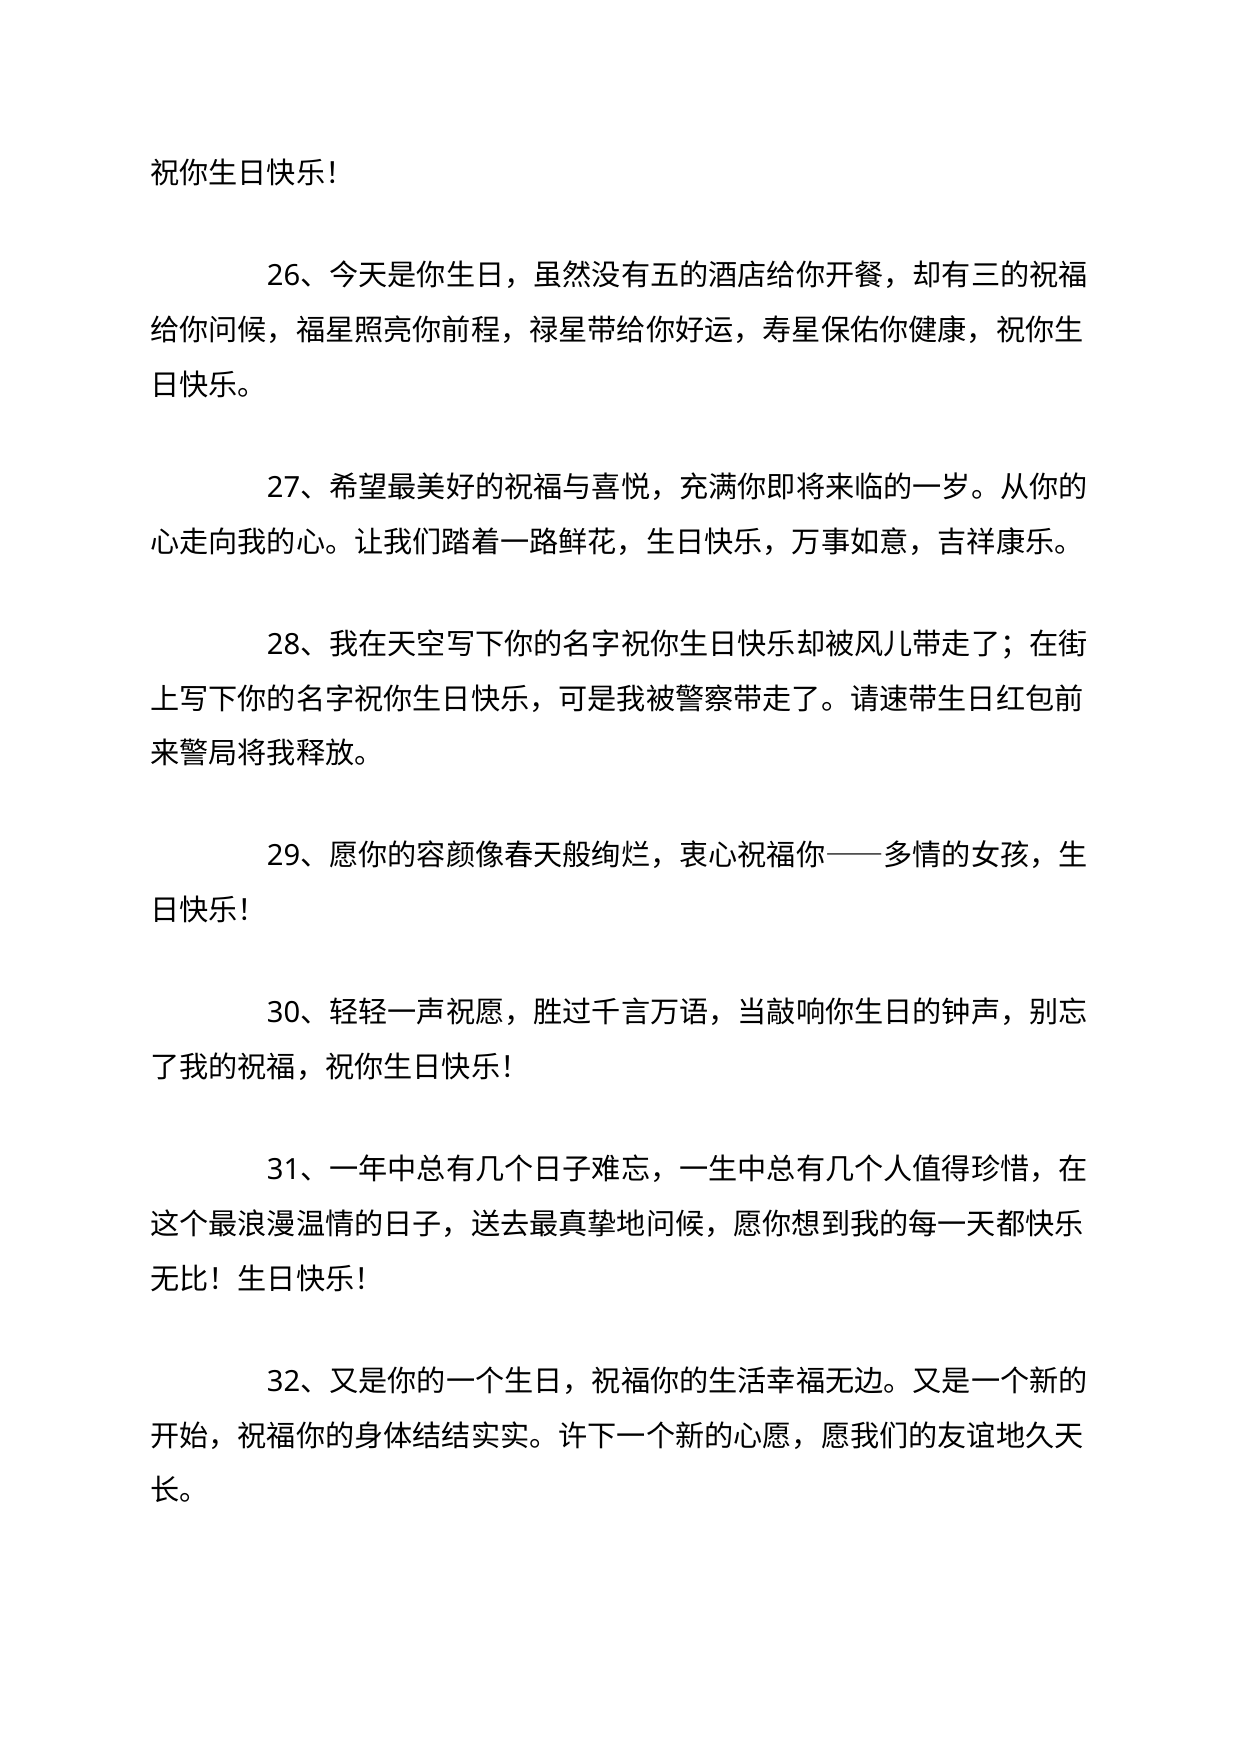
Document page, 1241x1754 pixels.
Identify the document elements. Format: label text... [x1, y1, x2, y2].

text 32、又是你的一个生日，祝福你的生活幸福无边。又是一个新的开始，祝福你的身体结结实实。许下一个新的心愿，愿我们的友谊地久天长。 [150, 1357, 1090, 1509]
text 30、轻轻一声祝愿，胜过千言万语，当敲响你生日的钟声，别忘了我的祝福，祝你生日快乐！ [150, 989, 1090, 1086]
text 28、我在天空写下你的名字祝你生日快乐却被风儿带走了；在街上写下你的名字祝你生日快乐，可是我被警察带走了。请速带生日红包前来警局将我释放。 [150, 620, 1090, 772]
text 27、希望最美好的祝福与喜悦，充满你即将来临的一岁。从你的心走向我的心。让我们踏着一路鲜花，生日快乐，万事如意，吉祥康乐。 [150, 463, 1090, 561]
text 26、今天是你生日，虽然没有五的酒店给你开餐，却有三的祝福给你问候，福星照亮你前程，禄星带给你好运，寿星保佑你健康，祝你生日快乐。 [150, 252, 1090, 404]
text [150, 150, 1090, 192]
text 29、愿你的容颜像春天般绚烂，衷心祝福你——多情的女孩，生日快乐！ [150, 832, 1090, 929]
text 31、一年中总有几个日子难忘，一生中总有几个人值得珍惜，在这个最浪漫温情的日子，送去最真挚地问候，愿你想到我的每一天都快乐无比！生日快乐！ [150, 1145, 1090, 1298]
